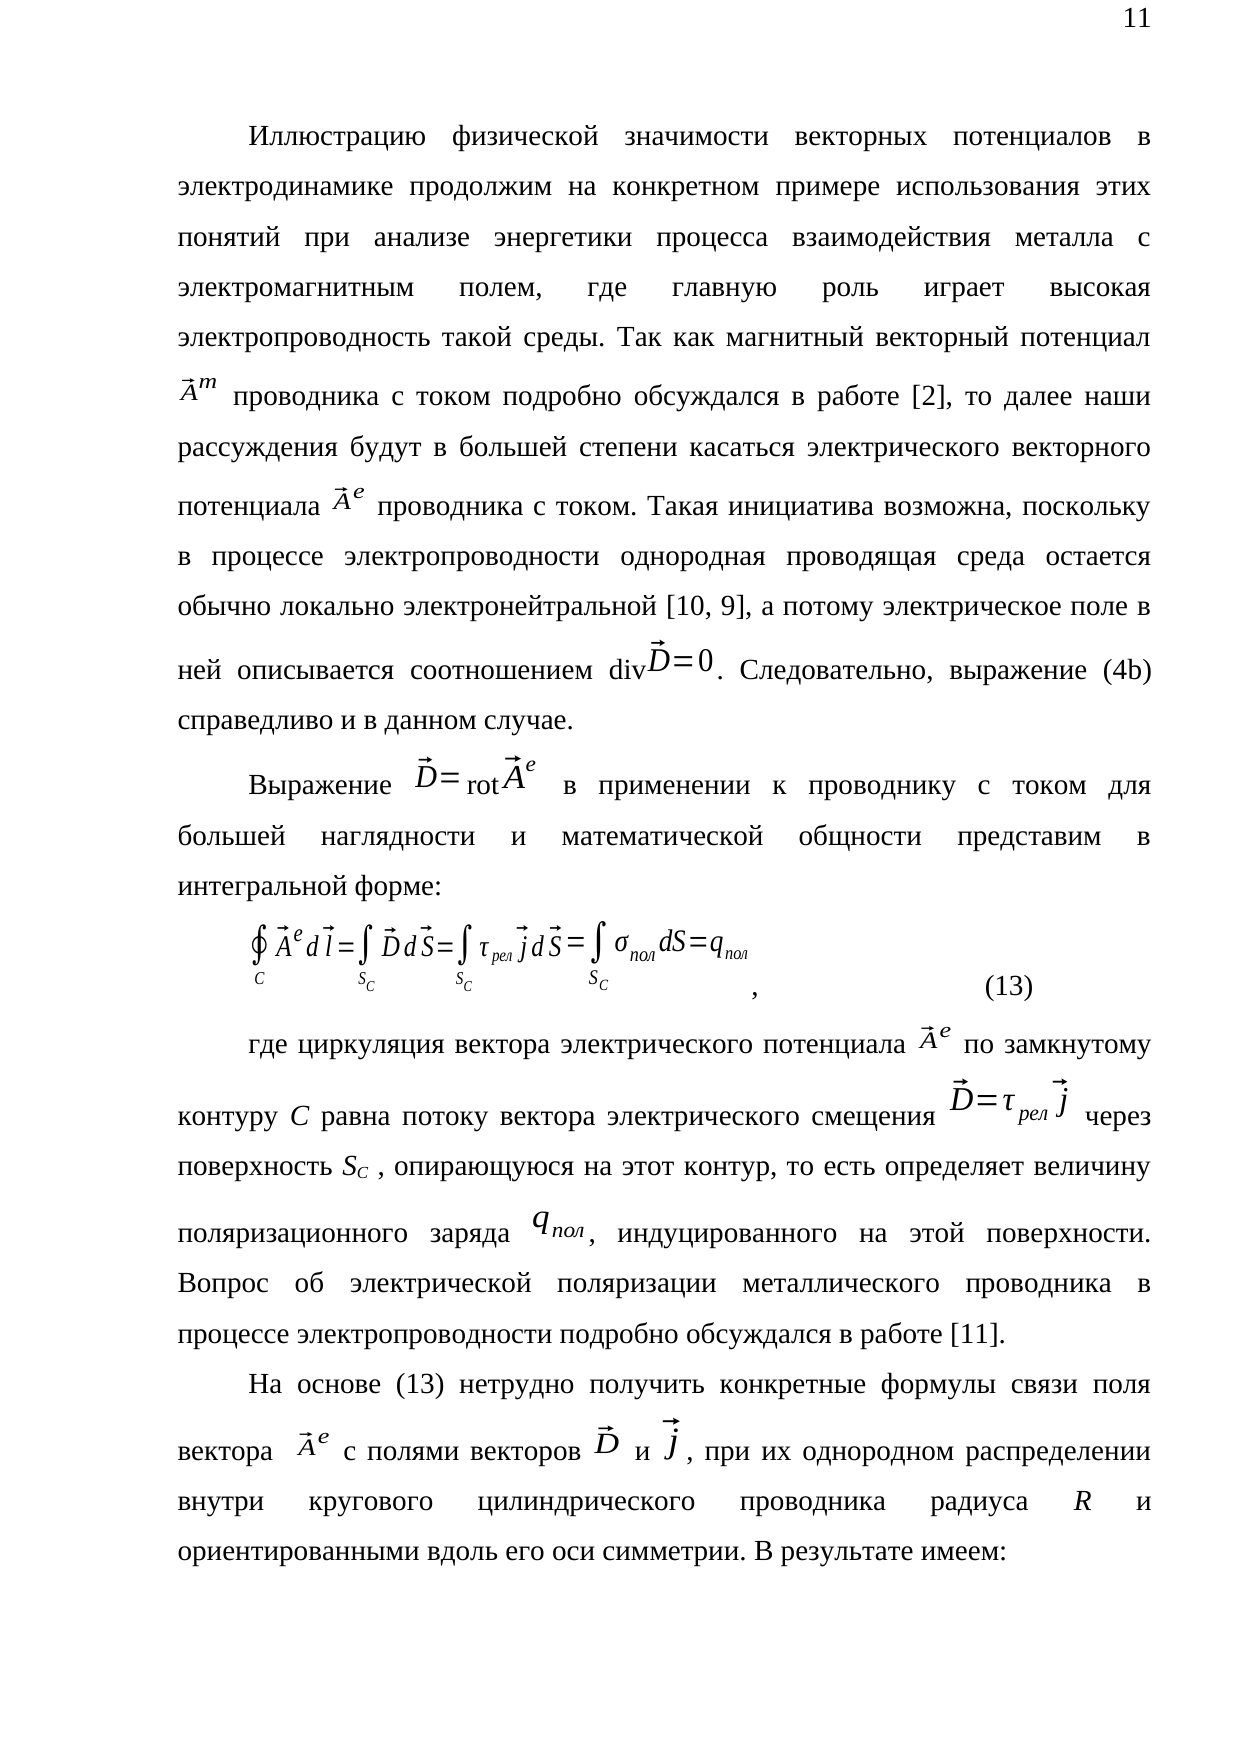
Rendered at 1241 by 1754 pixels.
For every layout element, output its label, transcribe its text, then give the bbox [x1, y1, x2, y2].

text Выражение rot в применении к проводнику с током для большей наглядности и математической общности представим в интегральной форме: [177, 752, 1152, 902]
text Иллюстрацию физической значимости векторных потенциалов в электродинамике продолжим на конкретном примере использования этих понятий при анализе энергетики процесса взаимодействия металла с электромагнитным полем, где главную роль играет высокая электропроводность такой среды. Так как магнитный векторный потенциал проводника с током подробно обсуждался в работе [2], то далее наши рассуждения будут в большей степени касаться электрического векторного потенциала проводника с током. Такая инициатива возможна, поскольку в процессе электропроводности однородная проводящая среда остается обычно локально электронейтральной [10, 9], а потому электрическое поле в ней описывается соотношением div. Следовательно, выражение (4b) справедливо и в данном случае. [177, 118, 1152, 736]
text где циркуляция вектора электрического потенциала по замкнутому контуру С равна потоку вектора электрического смещения через поверхность SC , опирающуюся на этот контур, то есть определяет величину поляризационного заряда , индуцированного на этой поверхности. Вопрос об электрической поляризации металлического проводника в процессе электропроводности подробно обсуждался в работе [11]. [177, 1018, 1152, 1349]
text На основе (13) нетрудно получить конкретные формулы связи поля вектора с полями векторов и , при их однородном распределении внутри кругового цилиндрического проводника радиуса R и ориентированными вдоль его оси симметрии. В результате имеем: [177, 1366, 1152, 1567]
text , (13) [177, 918, 1152, 1001]
